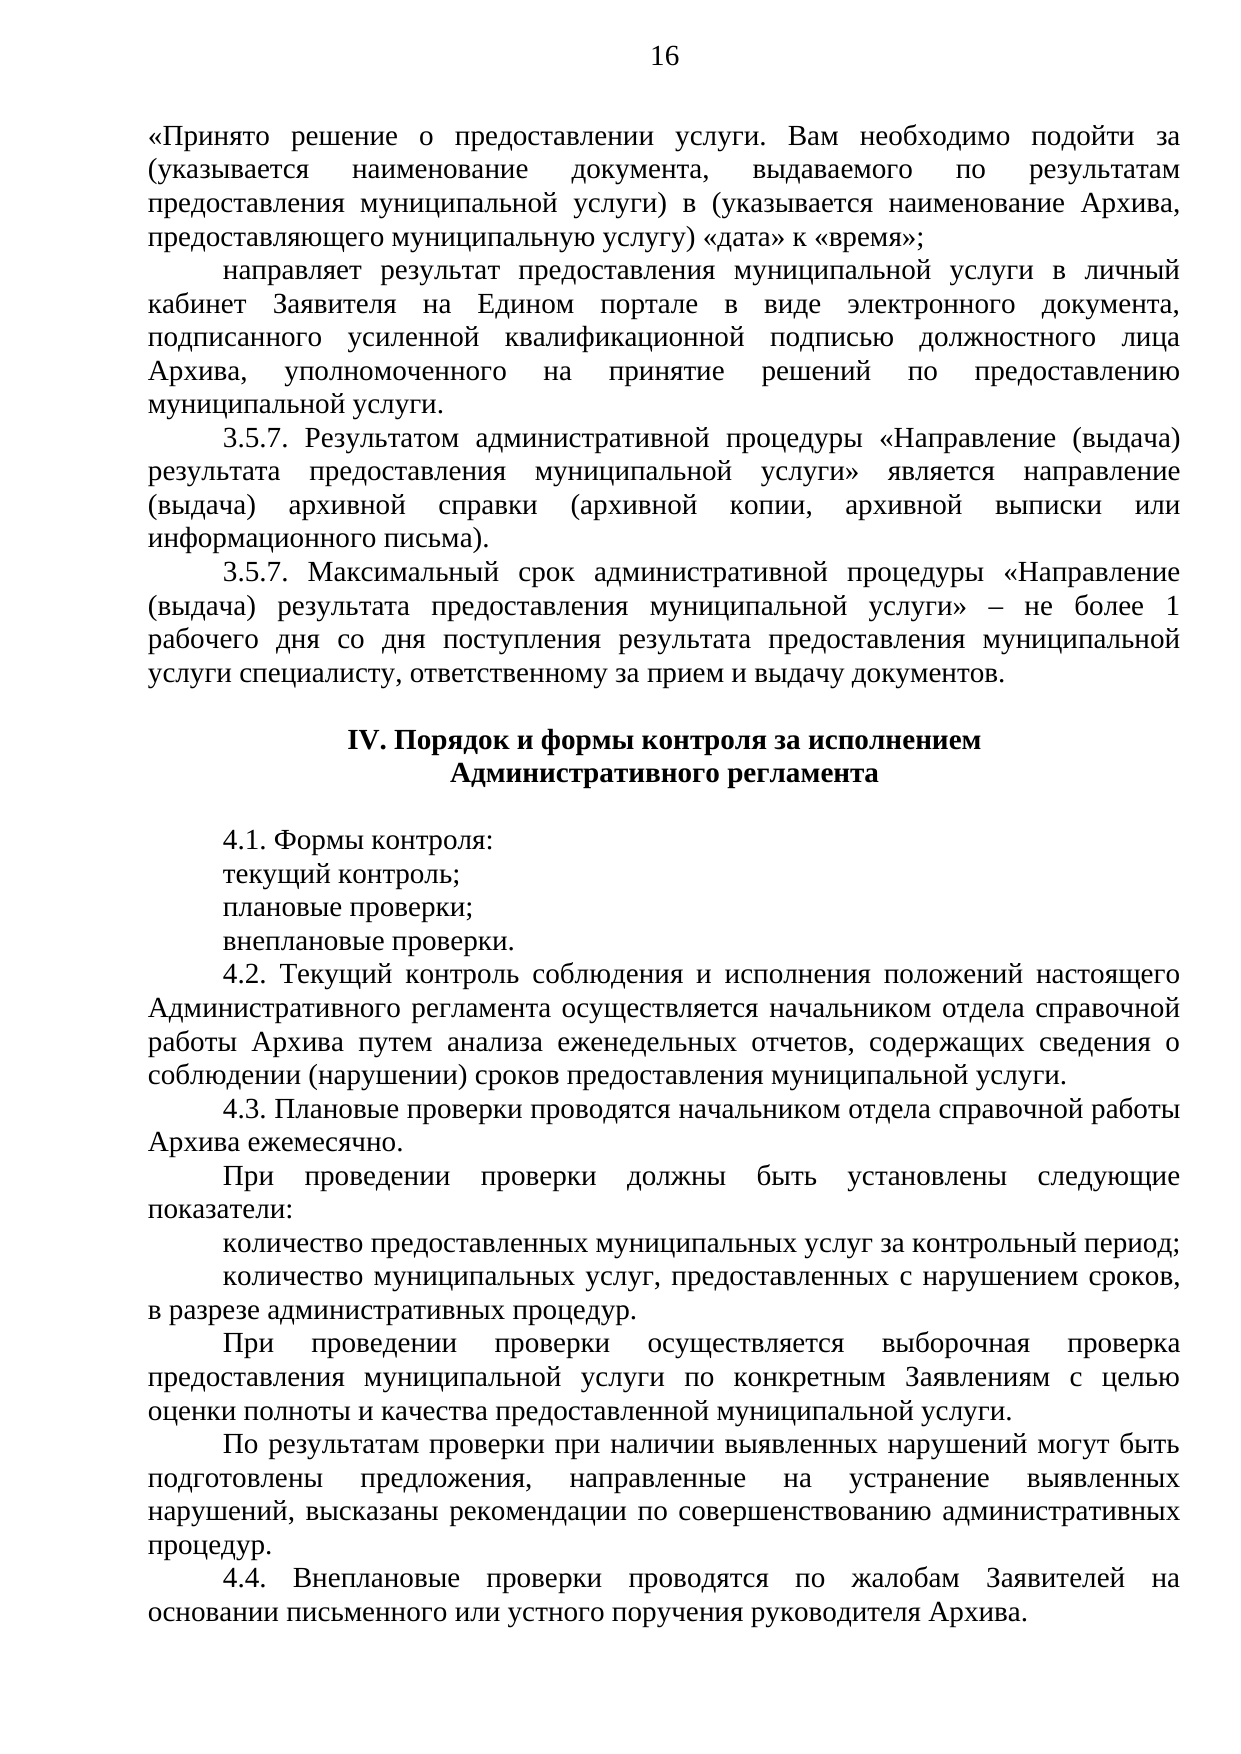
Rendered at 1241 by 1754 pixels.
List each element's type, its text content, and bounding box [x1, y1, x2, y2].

title Административного регламента [148, 755, 1181, 789]
text По результатам проверки при наличии выявленных нарушений могут быть подготовлены предложения, направленные на устранение выявленных нарушений, высказаны рекомендации по совершенствованию административных процедур. [148, 1426, 1181, 1560]
text При проведении проверки осуществляется выборочная проверка предоставления муниципальной услуги по конкретным Заявлениям с целью оценки полноты и качества предоставленной муниципальной услуги. [148, 1326, 1181, 1426]
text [148, 118, 1181, 252]
text количество предоставленных муниципальных услуг за контрольный период; [148, 1225, 1181, 1258]
text 4.1. Формы контроля: [148, 822, 1181, 856]
text внеплановые проверки. [148, 923, 1181, 957]
text плановые проверки; [148, 889, 1181, 923]
text 4.4. Внеплановые проверки проводятся по жалобам Заявителей на основании письменного или устного поручения руководителя Архива. [148, 1560, 1181, 1627]
text 3.5.7. Результатом административной процедуры «Направление (выдача) результата предоставления муниципальной услуги» является направление (выдача) архивной справки (архивной копии, архивной выписки или информационного письма). [148, 420, 1181, 554]
text 4.2. Текущий контроль соблюдения и исполнения положений настоящего Административного регламента осуществляется начальником отдела справочной работы Архива путем анализа еженедельных отчетов, содержащих сведения о соблюдении (нарушении) сроков предоставления муниципальной услуги. [148, 957, 1181, 1091]
text направляет результат предоставления муниципальной услуги в личный кабинет Заявителя на Едином портале в виде электронного документа, подписанного усиленной квалификационной подписью должностного лица Архива, уполномоченного на принятие решений по предоставлению муниципальной услуги. [148, 252, 1181, 420]
text текущий контроль; [148, 856, 1181, 889]
text 4.3. Плановые проверки проводятся начальником отдела справочной работы Архива ежемесячно. [148, 1091, 1181, 1158]
text количество муниципальных услуг, предоставленных с нарушением сроков, в разрезе административных процедур. [148, 1258, 1181, 1326]
text 3.5.7. Максимальный срок административной процедуры «Направление (выдача) результата предоставления муниципальной услуги» – не более 1 рабочего дня со дня поступления результата предоставления муниципальной услуги специалисту, ответственному за прием и выдачу документов. [148, 554, 1181, 688]
text При проведении проверки должны быть установлены следующие показатели: [148, 1158, 1181, 1225]
title IV. Порядок и формы контроля за исполнением [148, 722, 1181, 755]
